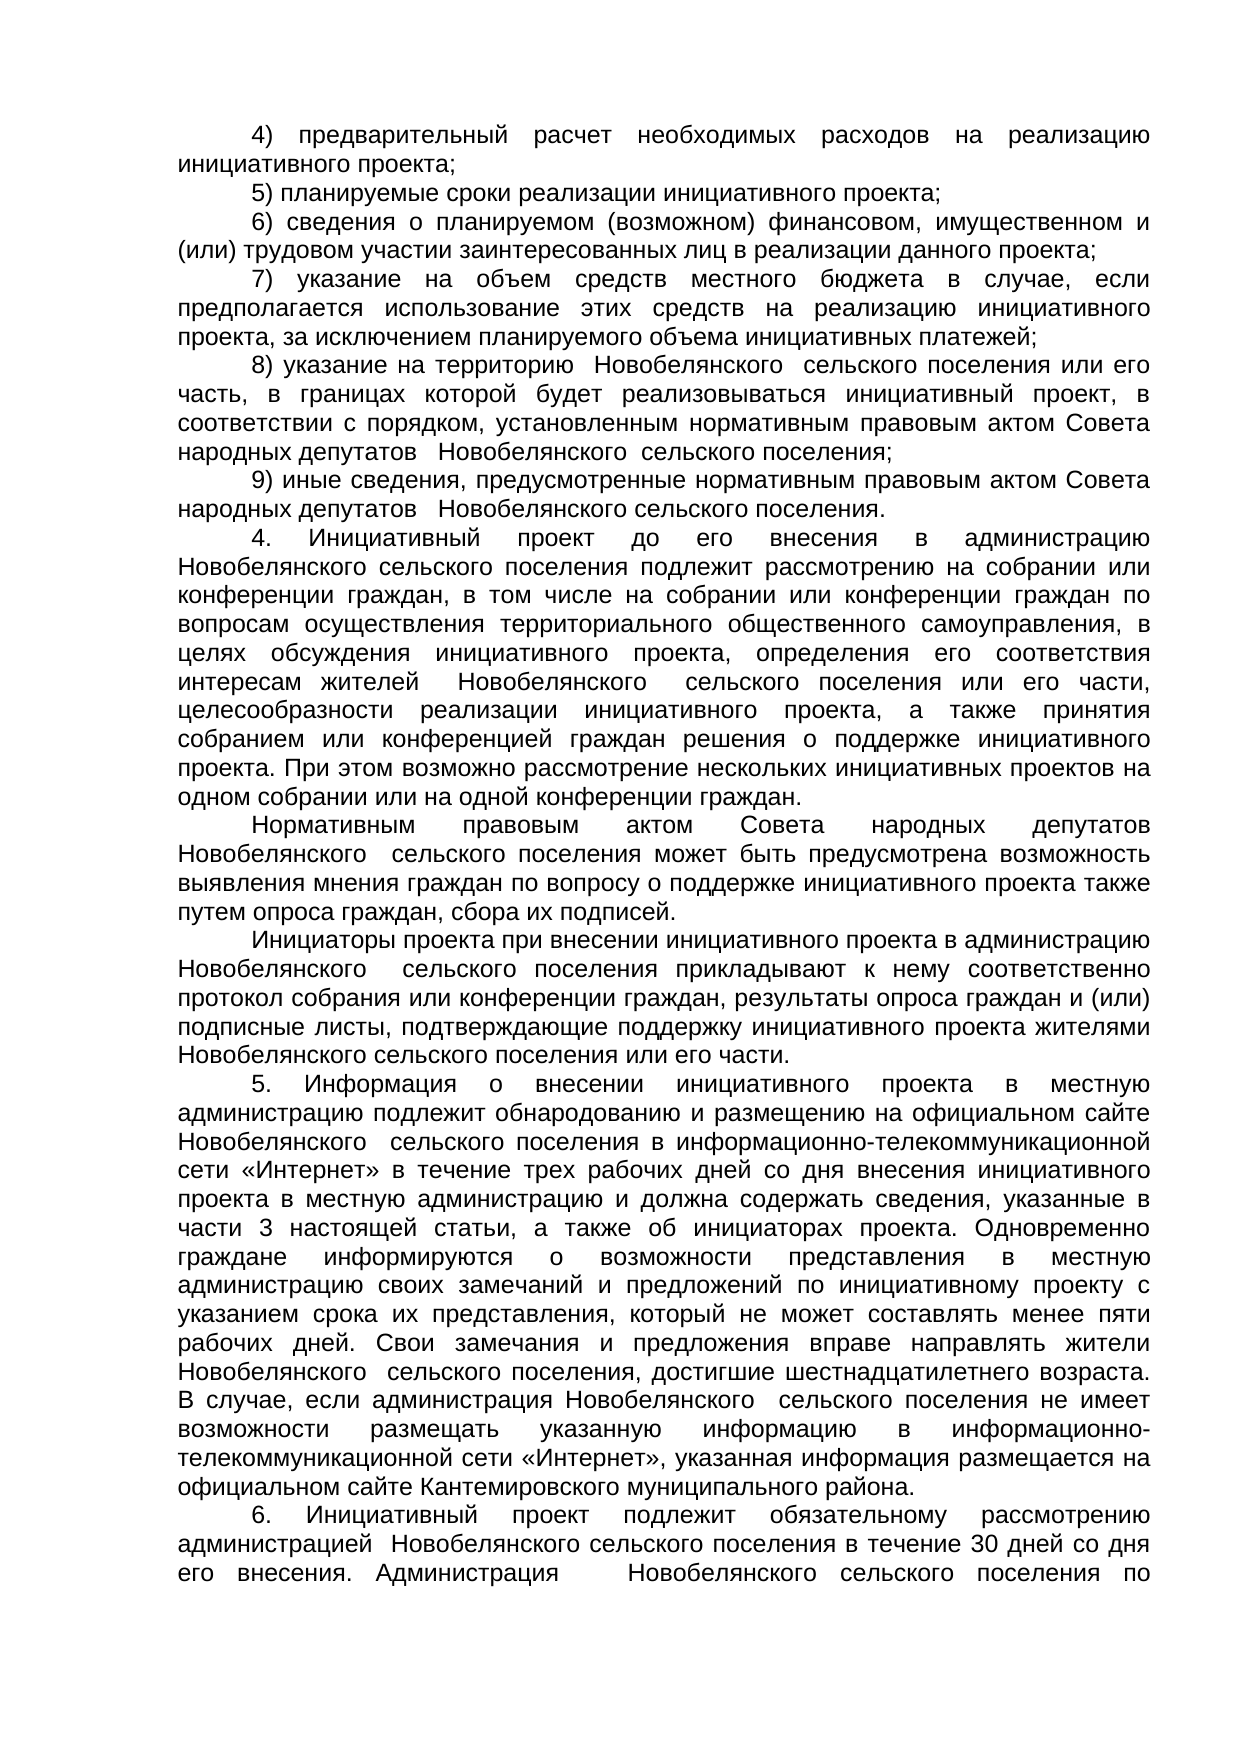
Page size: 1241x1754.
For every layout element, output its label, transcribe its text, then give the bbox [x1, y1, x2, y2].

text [177, 1501, 1152, 1587]
text 8) указание на территорию Новобелянского сельского поселения или его часть, в границах которой будет реализовываться инициативный проект, в соответствии с порядком, установленным нормативным правовым актом Совета народных депутатов Новобелянского сельского поселения; [177, 351, 1152, 466]
text 5. Информация о внесении инициативного проекта в местную администрацию подлежит обнародованию и размещению на официальном сайте Новобелянского сельского поселения в информационно-телекоммуникационной сети «Интернет» в течение трех рабочих дней со дня внесения инициативного проекта в местную администрацию и должна содержать сведения, указанные в части 3 настоящей статьи, а также об инициаторах проекта. Одновременно граждане информируются о возможности представления в местную администрацию своих замечаний и предложений по инициативному проекту с указанием срока их представления, который не может составлять менее пяти рабочих дней. Свои замечания и предложения вправе направлять жители Новобелянского сельского поселения, достигшие шестнадцатилетнего возраста. В случае, если администрация Новобелянского сельского поселения не имеет возможности размещать указанную информацию в информационно-телекоммуникационной сети «Интернет», указанная информация размещается на официальном сайте Кантемировского муниципального района. [177, 1069, 1152, 1501]
text 4) предварительный расчет необходимых расходов на реализацию инициативного проекта; [177, 121, 1152, 178]
text 4. Инициативный проект до его внесения в администрацию Новобелянского сельского поселения подлежит рассмотрению на собрании или конференции граждан, в том числе на собрании или конференции граждан по вопросам осуществления территориального общественного самоуправления, в целях обсуждения инициативного проекта, определения его соответствия интересам жителей Новобелянского сельского поселения или его части, целесообразности реализации инициативного проекта, а также принятия собранием или конференцией граждан решения о поддержке инициативного проекта. При этом возможно рассмотрение нескольких инициативных проектов на одном собрании или на одной конференции граждан. [177, 523, 1152, 811]
text 9) иные сведения, предусмотренные нормативным правовым актом Совета народных депутатов Новобелянского сельского поселения. [177, 466, 1152, 523]
text Инициаторы проекта при внесении инициативного проекта в администрацию Новобелянского сельского поселения прикладывают к нему соответственно протокол собрания или конференции граждан, результаты опроса граждан и (или) подписные листы, подтверждающие поддержку инициативного проекта жителями Новобелянского сельского поселения или его части. [177, 926, 1152, 1069]
text Нормативным правовым актом Совета народных депутатов Новобелянского сельского поселения может быть предусмотрена возможность выявления мнения граждан по вопросу о поддержке инициативного проекта также путем опроса граждан, сбора их подписей. [177, 811, 1152, 926]
text 5) планируемые сроки реализации инициативного проекта; [177, 178, 1152, 207]
text 6) сведения о планируемом (возможном) финансовом, имущественном и (или) трудовом участии заинтересованных лиц в реализации данного проекта; [177, 207, 1152, 264]
text 7) указание на объем средств местного бюджета в случае, если предполагается использование этих средств на реализацию инициативного проекта, за исключением планируемого объема инициативных платежей; [177, 264, 1152, 351]
